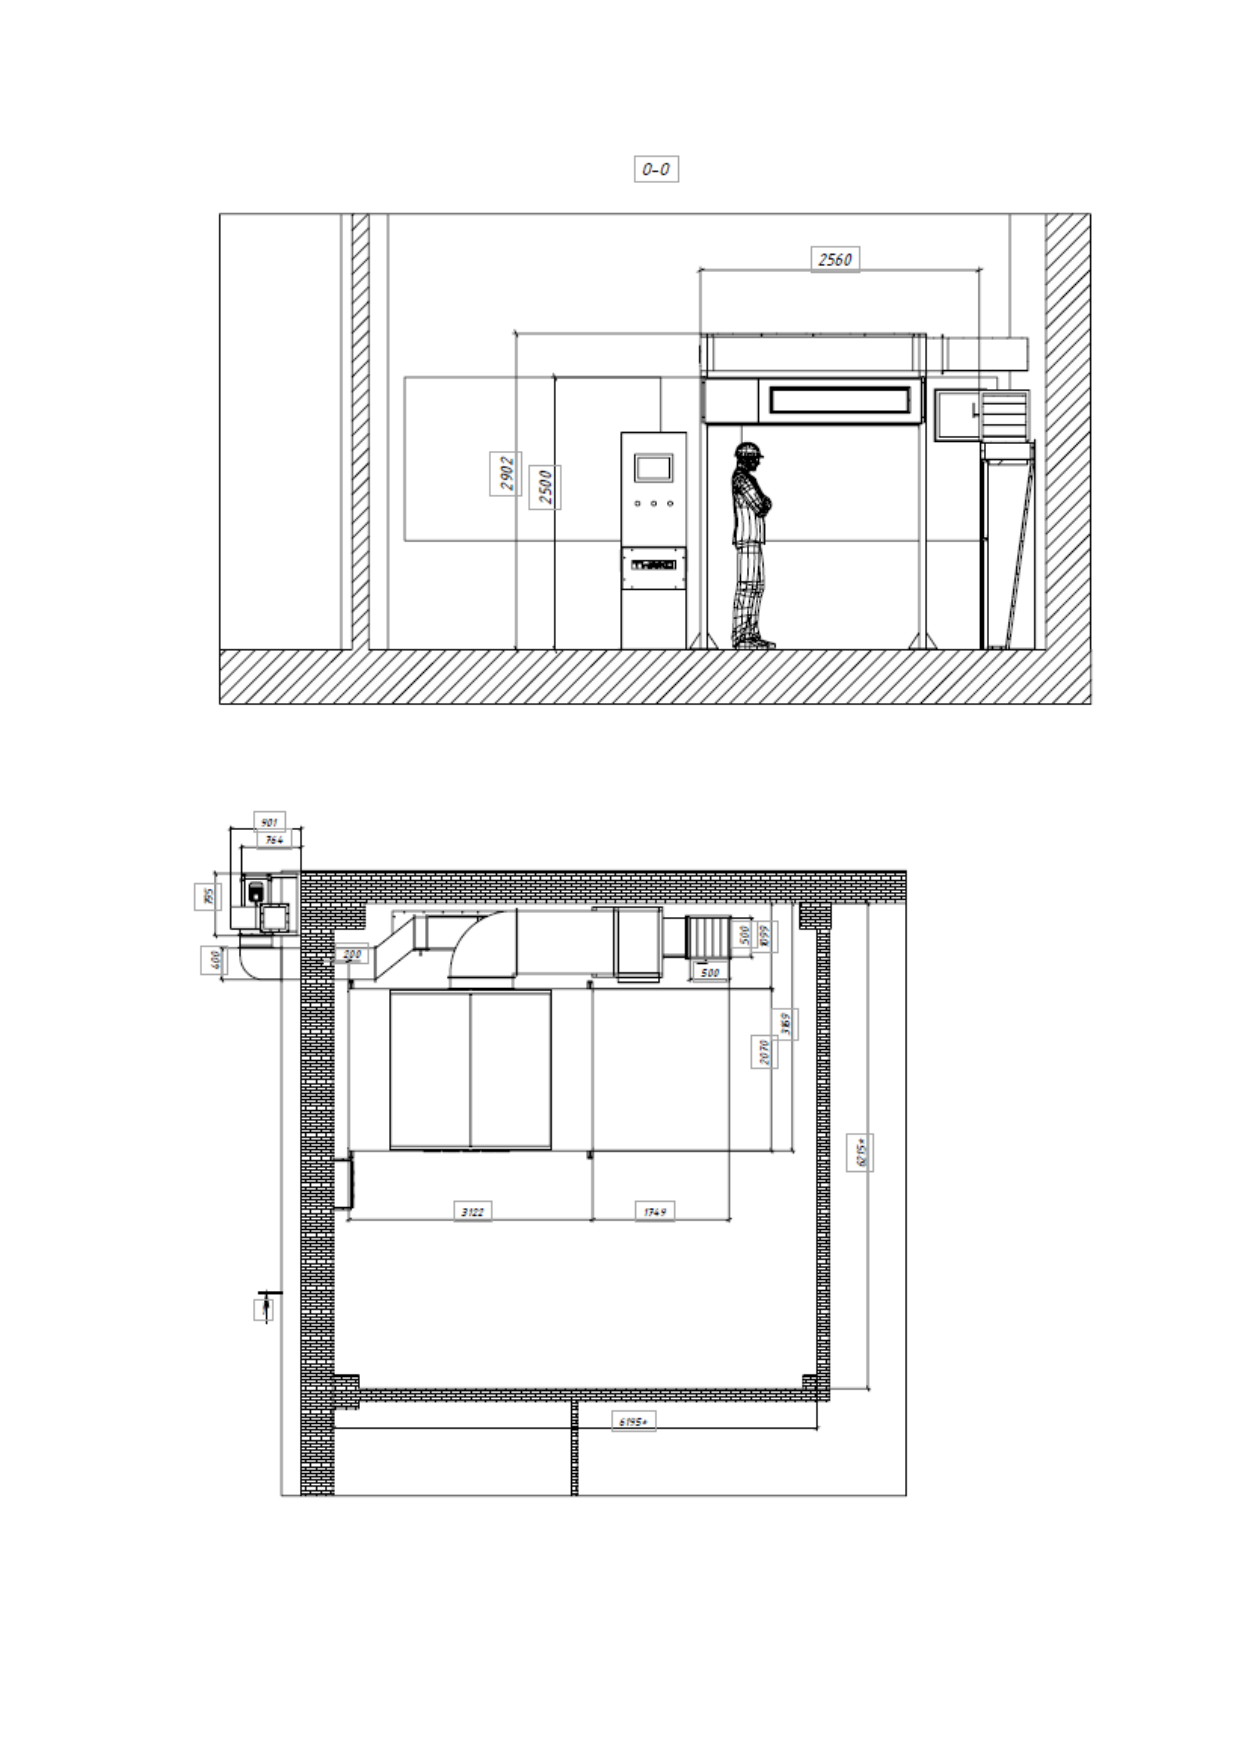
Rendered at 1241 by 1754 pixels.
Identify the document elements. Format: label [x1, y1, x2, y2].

picture [177, 794, 915, 1520]
picture [177, 118, 1152, 770]
